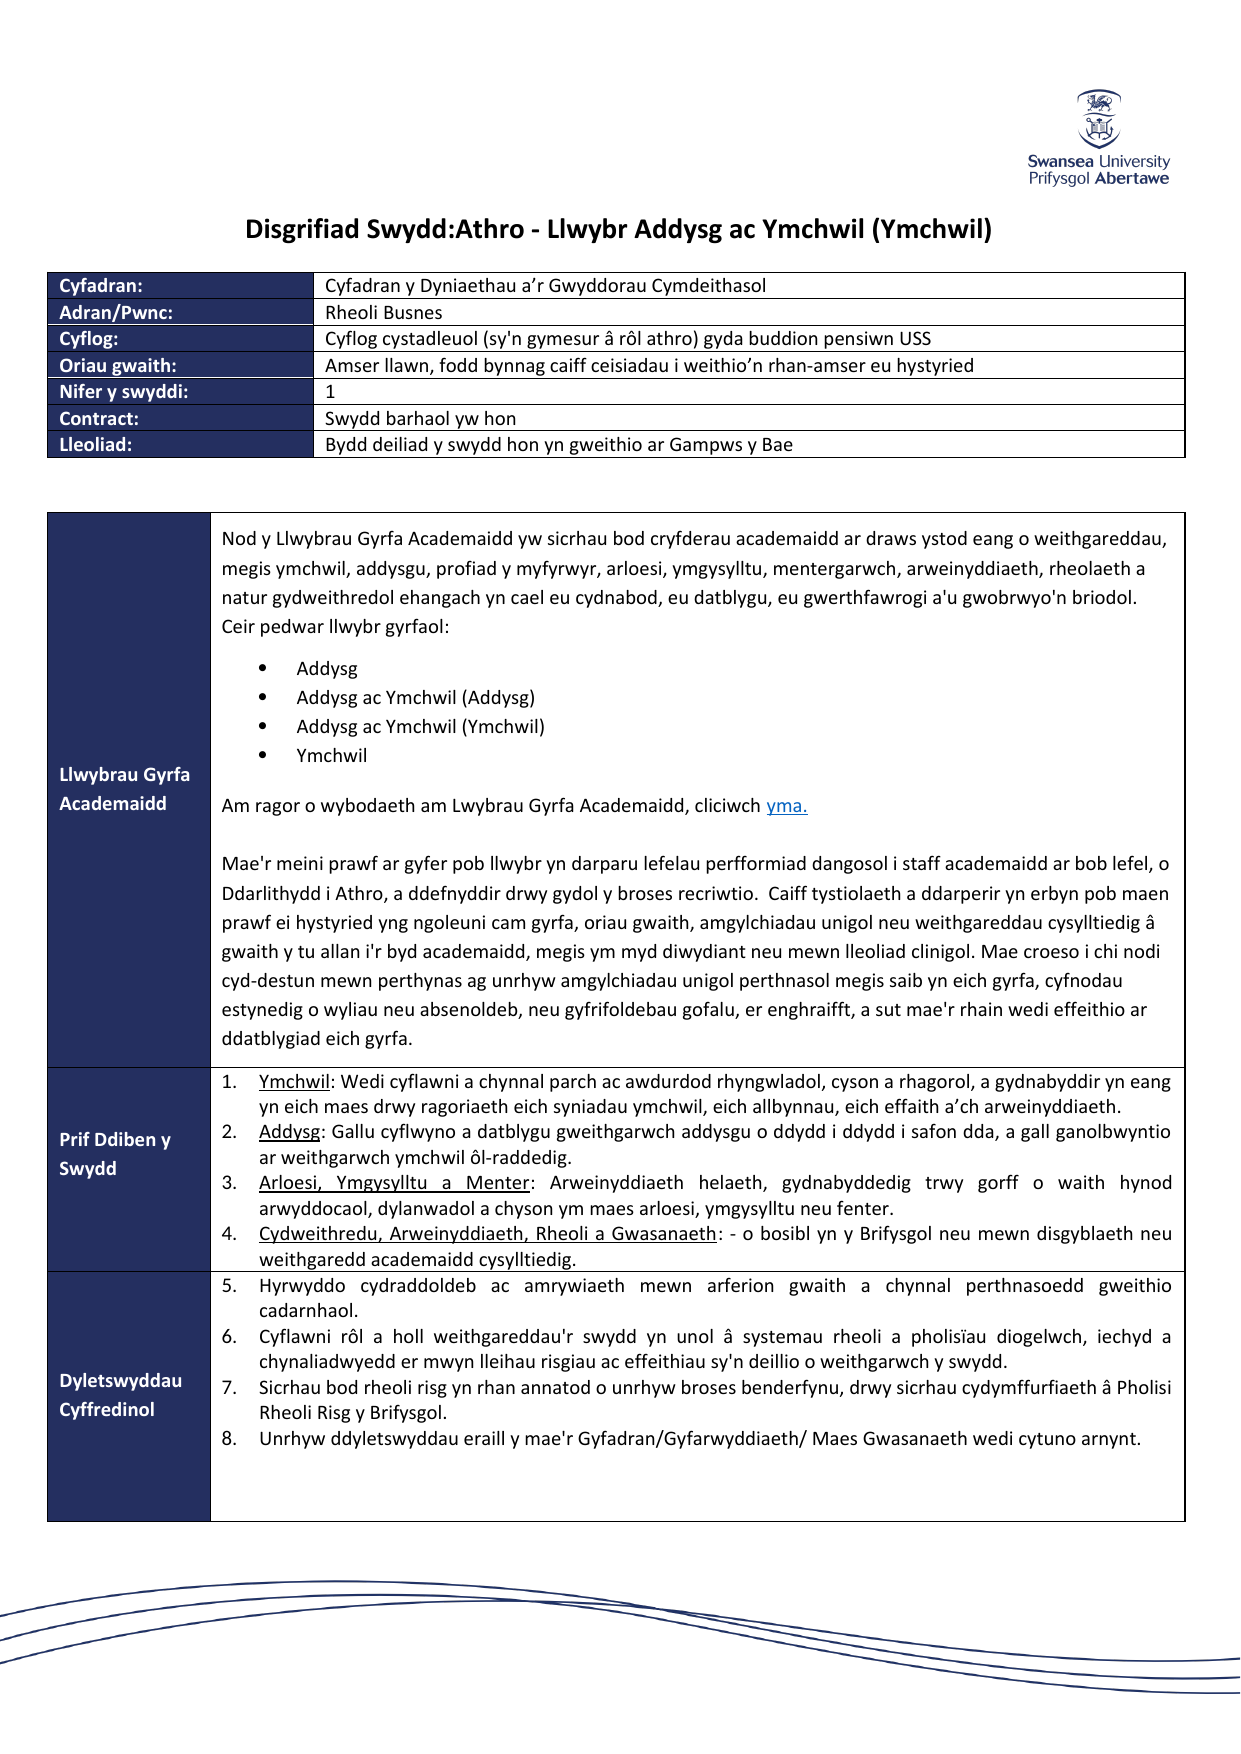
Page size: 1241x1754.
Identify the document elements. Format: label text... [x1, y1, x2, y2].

table_header Cyfadran: [48, 273, 313, 298]
table_header Cyfadran y Dyniaethau a’r Gwyddorau Cymdeithasol [314, 273, 1184, 298]
table_cell Contract: [48, 405, 313, 430]
table_cell Adran/Pwnc: [48, 299, 313, 324]
table_cell Ymchwil: Wedi cyflawni a chynnal parch ac awdurdod rhyngwladol, cyson a rhagorol, a gydnabyddir yn eang yn eich maes drwy ragoriaeth eich syniadau ymchwil, eich allbynnau, eich effaith a’ch arweinyddiaeth. Addysg: Gallu cyflwyno a datblygu gweithgarwch addysgu o ddydd i ddydd i safon dda, a gall ganolbwyntio ar weithgarwch ymchwil ôl-raddedig. Arloesi, Ymgysylltu a Menter: Arweinyddiaeth helaeth, gydnabyddedig trwy gorff o waith hynod arwyddocaol, dylanwadol a chyson ym maes arloesi, ymgysylltu neu fenter. Cydweithredu, Arweinyddiaeth, Rheoli a Gwasanaeth: - o bosibl yn y Brifysgol neu mewn disgyblaeth neu weithgaredd academaidd cysylltiedig. [211, 1068, 1184, 1271]
table_cell Swydd barhaol yw hon [314, 405, 1184, 430]
table_cell Amser llawn, fodd bynnag caiff ceisiadau i weithio’n rhan-amser eu hystyried [314, 352, 1184, 377]
table_cell Dyletswyddau Cyffredinol [48, 1272, 210, 1521]
table_cell Rheoli Busnes [314, 299, 1184, 324]
text Disgrifiad Swydd:Athro - Llwybr Addysg ac Ymchwil (Ymchwil) [66, 211, 1172, 246]
table_cell Bydd deiliad y swydd hon yn gweithio ar Gampws y Bae [314, 431, 1184, 457]
table_cell Lleoliad: [48, 431, 313, 457]
table_cell Cyflog: [48, 326, 313, 351]
table_cell Oriau gwaith: [48, 352, 313, 377]
table_cell 1 [314, 379, 1184, 404]
table_cell Prif Ddiben y Swydd [48, 1068, 210, 1271]
table_header Nod y Llwybrau Gyrfa Academaidd yw sicrhau bod cryfderau academaidd ar draws ystod eang o weithgareddau, megis ymchwil, addysgu, profiad y myfyrwyr, arloesi, ymgysylltu, mentergarwch, arweinyddiaeth, rheolaeth a natur gydweithredol ehangach yn cael eu cydnabod, eu datblygu, eu gwerthfawrogi a'u gwobrwyo'n briodol. Ceir pedwar llwybr gyrfaol: Addysg Addysg ac Ymchwil (Addysg) Addysg ac Ymchwil (Ymchwil) Ymchwil Am ragor o wybodaeth am Lwybrau Gyrfa Academaidd, cliciwch yma. Mae'r meini prawf ar gyfer pob llwybr yn darparu lefelau perfformiad dangosol i staff academaidd ar bob lefel, o Ddarlithydd i Athro, a ddefnyddir drwy gydol y broses recriwtio. Caiff tystiolaeth a ddarperir yn erbyn pob maen prawf ei hystyried yng ngoleuni cam gyrfa, oriau gwaith, amgylchiadau unigol neu weithgareddau cysylltiedig â gwaith y tu allan i'r byd academaidd, megis ym myd diwydiant neu mewn lleoliad clinigol. Mae croeso i chi nodi cyd-destun mewn perthynas ag unrhyw amgylchiadau unigol perthnasol megis saib yn eich gyrfa, cyfnodau estynedig o wyliau neu absenoldeb, neu gyfrifoldebau gofalu, er enghraifft, a sut mae'r rhain wedi effeithio ar ddatblygiad eich gyrfa. [211, 513, 1184, 1067]
table_header Llwybrau Gyrfa Academaidd [48, 513, 210, 1067]
table_cell Hyrwyddo cydraddoldeb ac amrywiaeth mewn arferion gwaith a chynnal perthnasoedd gweithio cadarnhaol. Cyflawni rôl a holl weithgareddau'r swydd yn unol â systemau rheoli a pholisïau diogelwch, iechyd a chynaliadwyedd er mwyn lleihau risgiau ac effeithiau sy'n deillio o weithgarwch y swydd. Sicrhau bod rheoli risg yn rhan annatod o unrhyw broses benderfynu, drwy sicrhau cydymffurfiaeth â Pholisi Rheoli Risg y Brifysgol. Unrhyw ddyletswyddau eraill y mae'r Gyfadran/Gyfarwyddiaeth/ Maes Gwasanaeth wedi cytuno arnynt. [211, 1272, 1184, 1521]
table_cell Nifer y swyddi: [48, 379, 313, 404]
table_cell Cyflog cystadleuol (sy'n gymesur â rôl athro) gyda buddion pensiwn USS [314, 326, 1184, 351]
